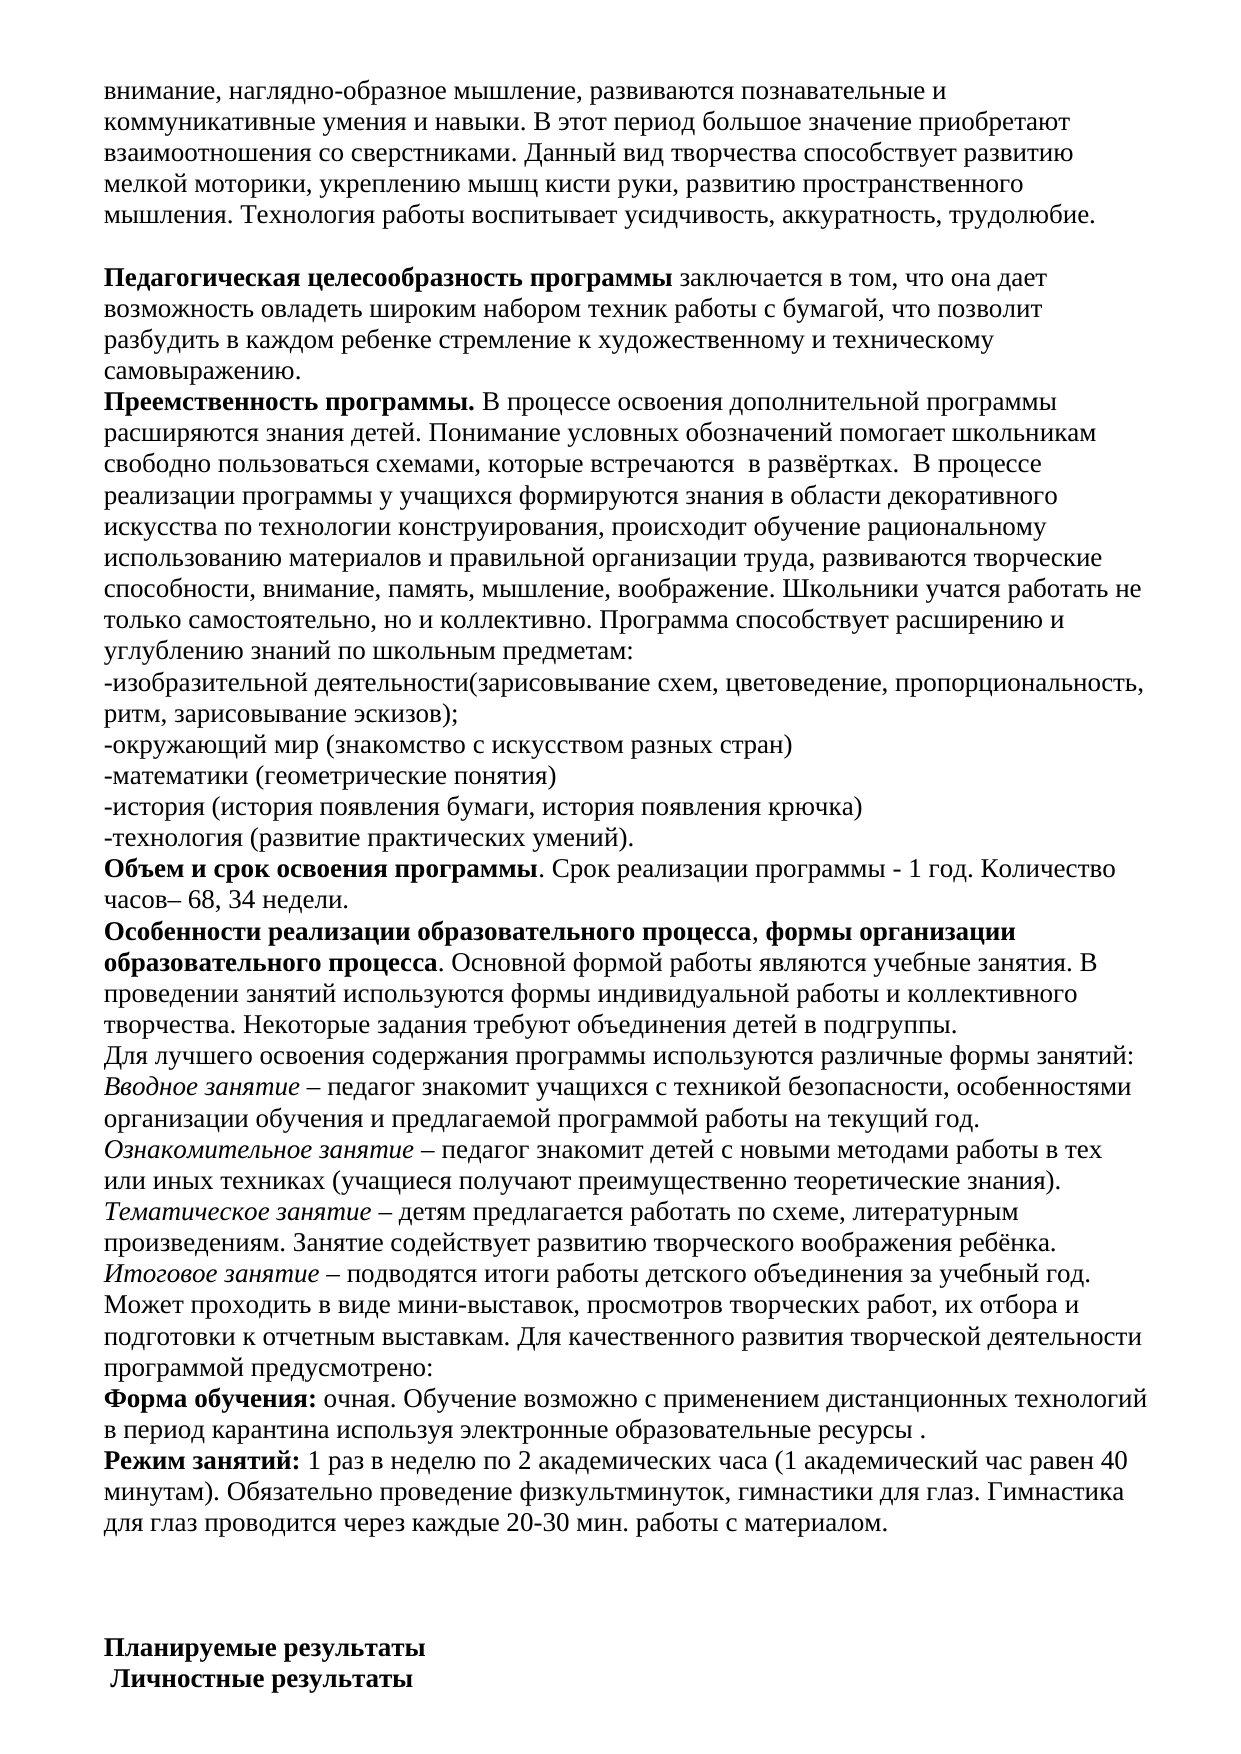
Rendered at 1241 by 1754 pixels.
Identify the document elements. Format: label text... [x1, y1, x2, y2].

text Итоговое занятие – подводятся итоги работы детского объединения за учебный год. Может проходить в виде мини-выставок, просмотров творческих работ, их отбора и подготовки к отчетным выставкам. Для качественного развития творческой деятельности программой предусмотрено: [103, 1257, 1152, 1382]
text Объем и срок освоения программы. Срок реализации программы - 1 год. Количество часов– 68, 34 недели. [103, 852, 1152, 915]
text Личностные результаты [103, 1662, 1152, 1693]
text -технология (развитие практических умений). [103, 821, 1152, 852]
text -изобразительной деятельности(зарисовывание схем, цветоведение, пропорциональность, ритм, зарисовывание эскизов); [103, 666, 1152, 728]
text Форма обучения: очная. Обучение возможно с применением дистанционных технологий в период карантина используя электронные образовательные ресурсы . [103, 1382, 1152, 1444]
text Планируемые результаты [103, 1631, 1152, 1662]
text Особенности реализации образовательного процесса, формы организации образовательного процесса. Основной формой работы являются учебные занятия. В проведении занятий используются формы индивидуальной работы и коллективного творчества. Некоторые задания требуют объединения детей в подгруппы. [103, 915, 1152, 1039]
text -математики (геометрические понятия) [103, 759, 1152, 790]
text Педагогическая целесообразность программы заключается в том, что она дает возможность овладеть широким набором техник работы с бумагой, что позволит разбудить в каждом ребенке стремление к художественному и техническому самовыражению. [103, 261, 1152, 385]
text Преемственность программы. В процессе освоения дополнительной программы расширяются знания детей. Понимание условных обозначений помогает школьникам свободно пользоваться схемами, которые встречаются в развёртках. В процессе реализации программы у учащихся формируются знания в области декоративного искусства по технологии конструирования, происходит обучение рациональному использованию материалов и правильной организации труда, развиваются творческие способности, внимание, память, мышление, воображение. Школьники учатся работать не только самостоятельно, но и коллективно. Программа способствует расширению и углублению знаний по школьным предметам: [103, 385, 1152, 666]
text -окружающий мир (знакомство с искусством разных стран) [103, 728, 1152, 759]
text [103, 74, 1152, 229]
text -история (история появления бумаги, история появления крючка) [103, 790, 1152, 821]
text Вводное занятие – педагог знакомит учащихся с техникой безопасности, особенностями организации обучения и предлагаемой программой работы на текущий год. [103, 1071, 1152, 1133]
text Режим занятий: 1 раз в неделю по 2 академических часа (1 академический час равен 40 минутам). Обязательно проведение физкультминуток, гимнастики для глаз. Гимнастика для глаз проводится через каждые 20-30 мин. работы с материалом. [103, 1444, 1152, 1538]
text Ознакомительное занятие – педагог знакомит детей с новыми методами работы в тех или иных техниках (учащиеся получают преимущественно теоретические знания). [103, 1133, 1152, 1195]
text Для лучшего освоения содержания программы используются различные формы занятий: [103, 1039, 1152, 1071]
text Тематическое занятие – детям предлагается работать по схеме, литературным произведениям. Занятие содействует развитию творческого воображения ребёнка. [103, 1195, 1152, 1257]
